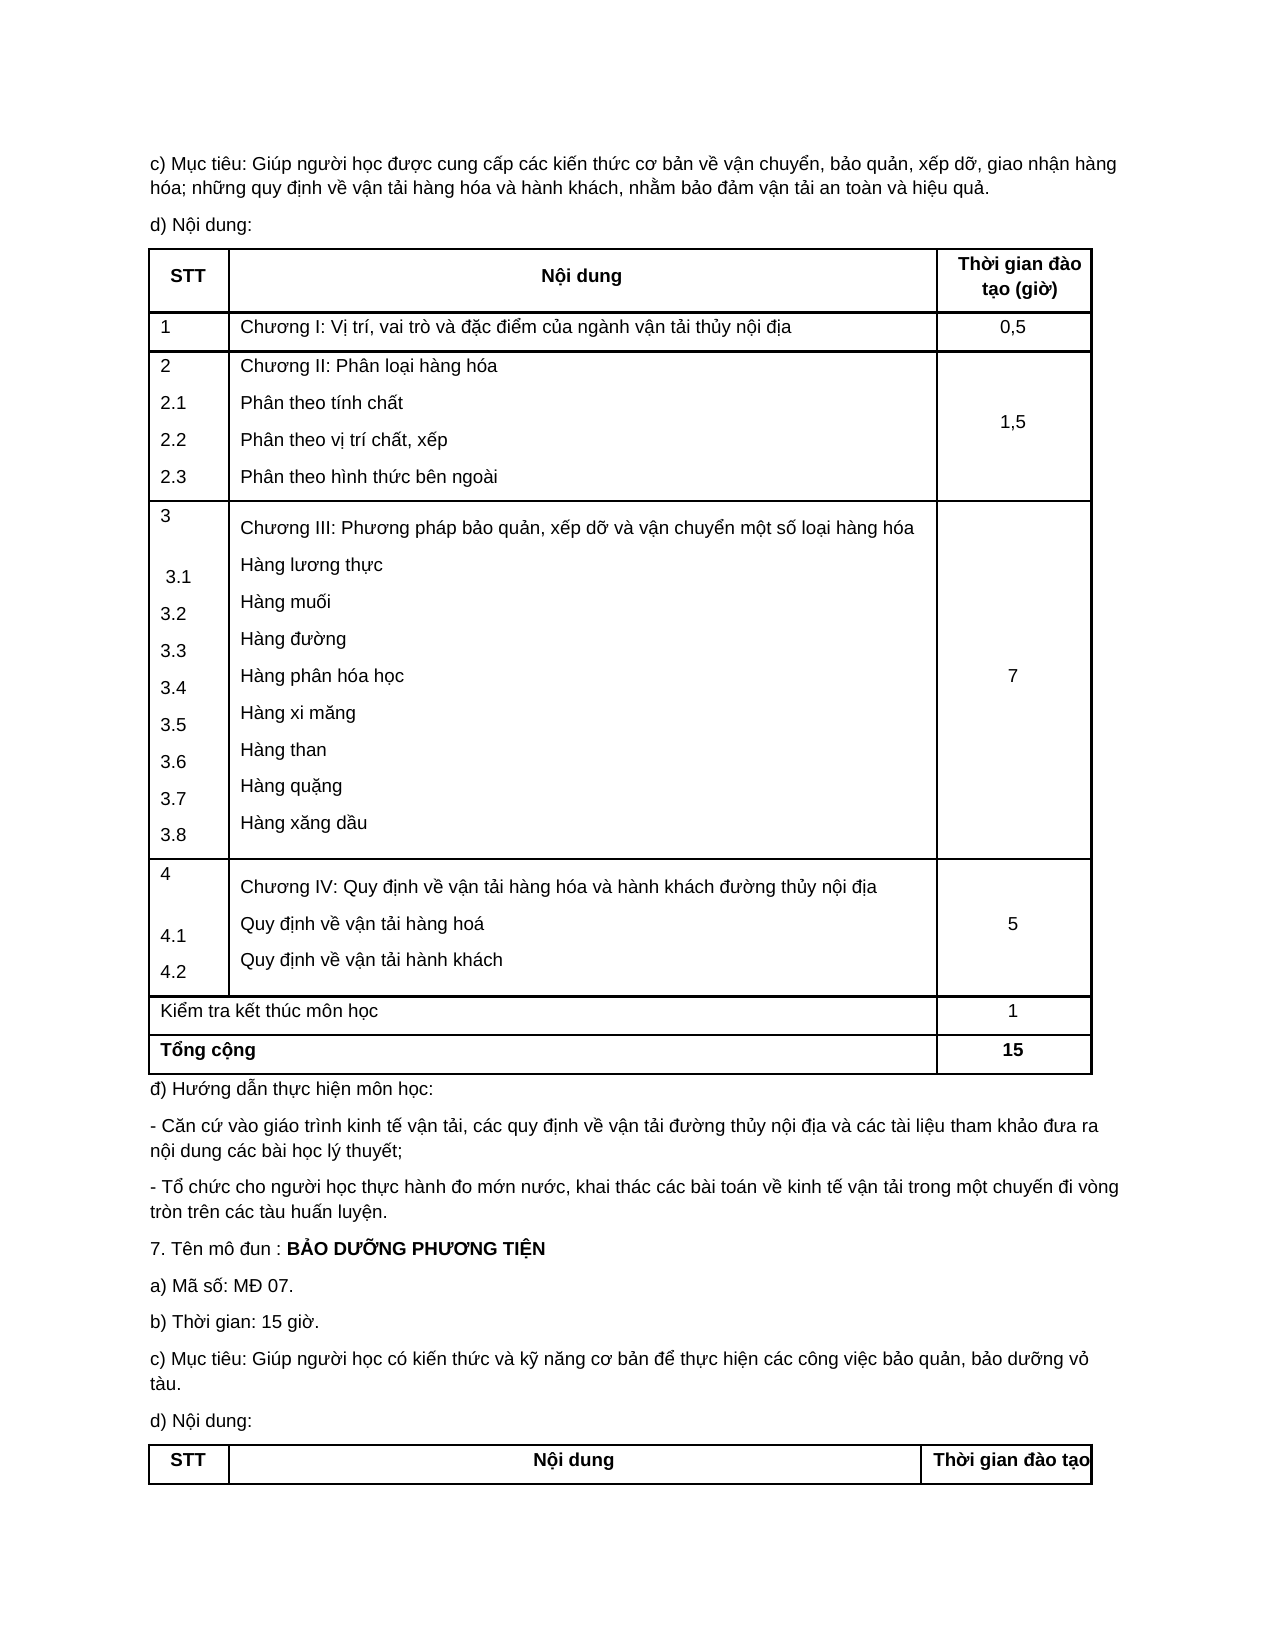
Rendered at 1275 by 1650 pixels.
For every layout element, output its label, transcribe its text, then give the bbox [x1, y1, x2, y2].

table_cell Chương IV: Quy định về vận tải hàng hóa và hành khách đường thủy nội địa Quy định về vận tải hàng hoá Quy định về vận tải hành khách [230, 860, 936, 995]
text b) Thời gian: 15 giờ. [150, 1308, 1122, 1333]
table_cell 1 [938, 998, 1090, 1034]
text 7. Tên mô đun : BẢO DƯỠNG PHƯƠNG TIỆN [150, 1235, 1122, 1259]
table_cell 3 3.1 3.2 3.3 3.4 3.5 3.6 3.7 3.8 [150, 502, 228, 858]
table_header Nội dung [230, 1446, 920, 1482]
text c) Mục tiêu: Giúp người học có kiến thức và kỹ năng cơ bản để thực hiện các công việc bảo quản, bảo dưỡng vỏ tàu. [150, 1345, 1122, 1394]
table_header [922, 1446, 1090, 1482]
table_cell Kiểm tra kết thúc môn học [150, 998, 936, 1034]
table_cell 5 [938, 860, 1090, 995]
table_header Nội dung [230, 250, 936, 311]
table_header STT [150, 250, 228, 311]
table_cell Chương III: Phương pháp bảo quản, xếp dỡ và vận chuyển một số loại hàng hóa Hàng lương thực Hàng muối Hàng đường Hàng phân hóa học Hàng xi măng Hàng than Hàng quặng Hàng xăng dầu [230, 502, 936, 858]
text - Căn cứ vào giáo trình kinh tế vận tải, các quy định về vận tải đường thủy nội địa và các tài liệu tham khảo đưa ra nội dung các bài học lý thuyết; [150, 1112, 1122, 1161]
table_cell 7 [938, 502, 1090, 858]
text a) Mã số: MĐ 07. [150, 1272, 1122, 1296]
text - Tổ chức cho người học thực hành đo mớn nước, khai thác các bài toán về kinh tế vận tải trong một chuyến đi vòng tròn trên các tàu huấn luyện. [150, 1173, 1122, 1222]
text c) Mục tiêu: Giúp người học được cung cấp các kiến thức cơ bản về vận chuyển, bảo quản, xếp dỡ, giao nhận hàng hóa; những quy định về vận tải hàng hóa và hành khách, nhằm bảo đảm vận tải an toàn và hiệu quả. [150, 150, 1122, 199]
text đ) Hướng dẫn thực hiện môn học: [150, 1075, 1123, 1100]
table_cell 4 4.1 4.2 [150, 860, 228, 995]
table_cell Chương II: Phân loại hàng hóa Phân theo tính chất Phân theo vị trí chất, xếp Phân theo hình thức bên ngoài [230, 353, 936, 500]
table_cell 0,5 [938, 314, 1090, 350]
table_cell 1 [150, 314, 228, 350]
table_cell 15 [938, 1036, 1090, 1073]
table_cell 1,5 [938, 353, 1090, 500]
table_cell Chương I: Vị trí, vai trò và đặc điểm của ngành vận tải thủy nội địa [230, 314, 936, 350]
text d) Nội dung: [150, 1407, 1123, 1431]
table_header Thời gian đào tạo (giờ) [938, 250, 1090, 311]
table_cell Tổng cộng [150, 1036, 936, 1073]
table_cell 2 2.1 2.2 2.3 [150, 353, 228, 500]
table_header STT [150, 1446, 228, 1482]
text d) Nội dung: [150, 211, 1123, 236]
